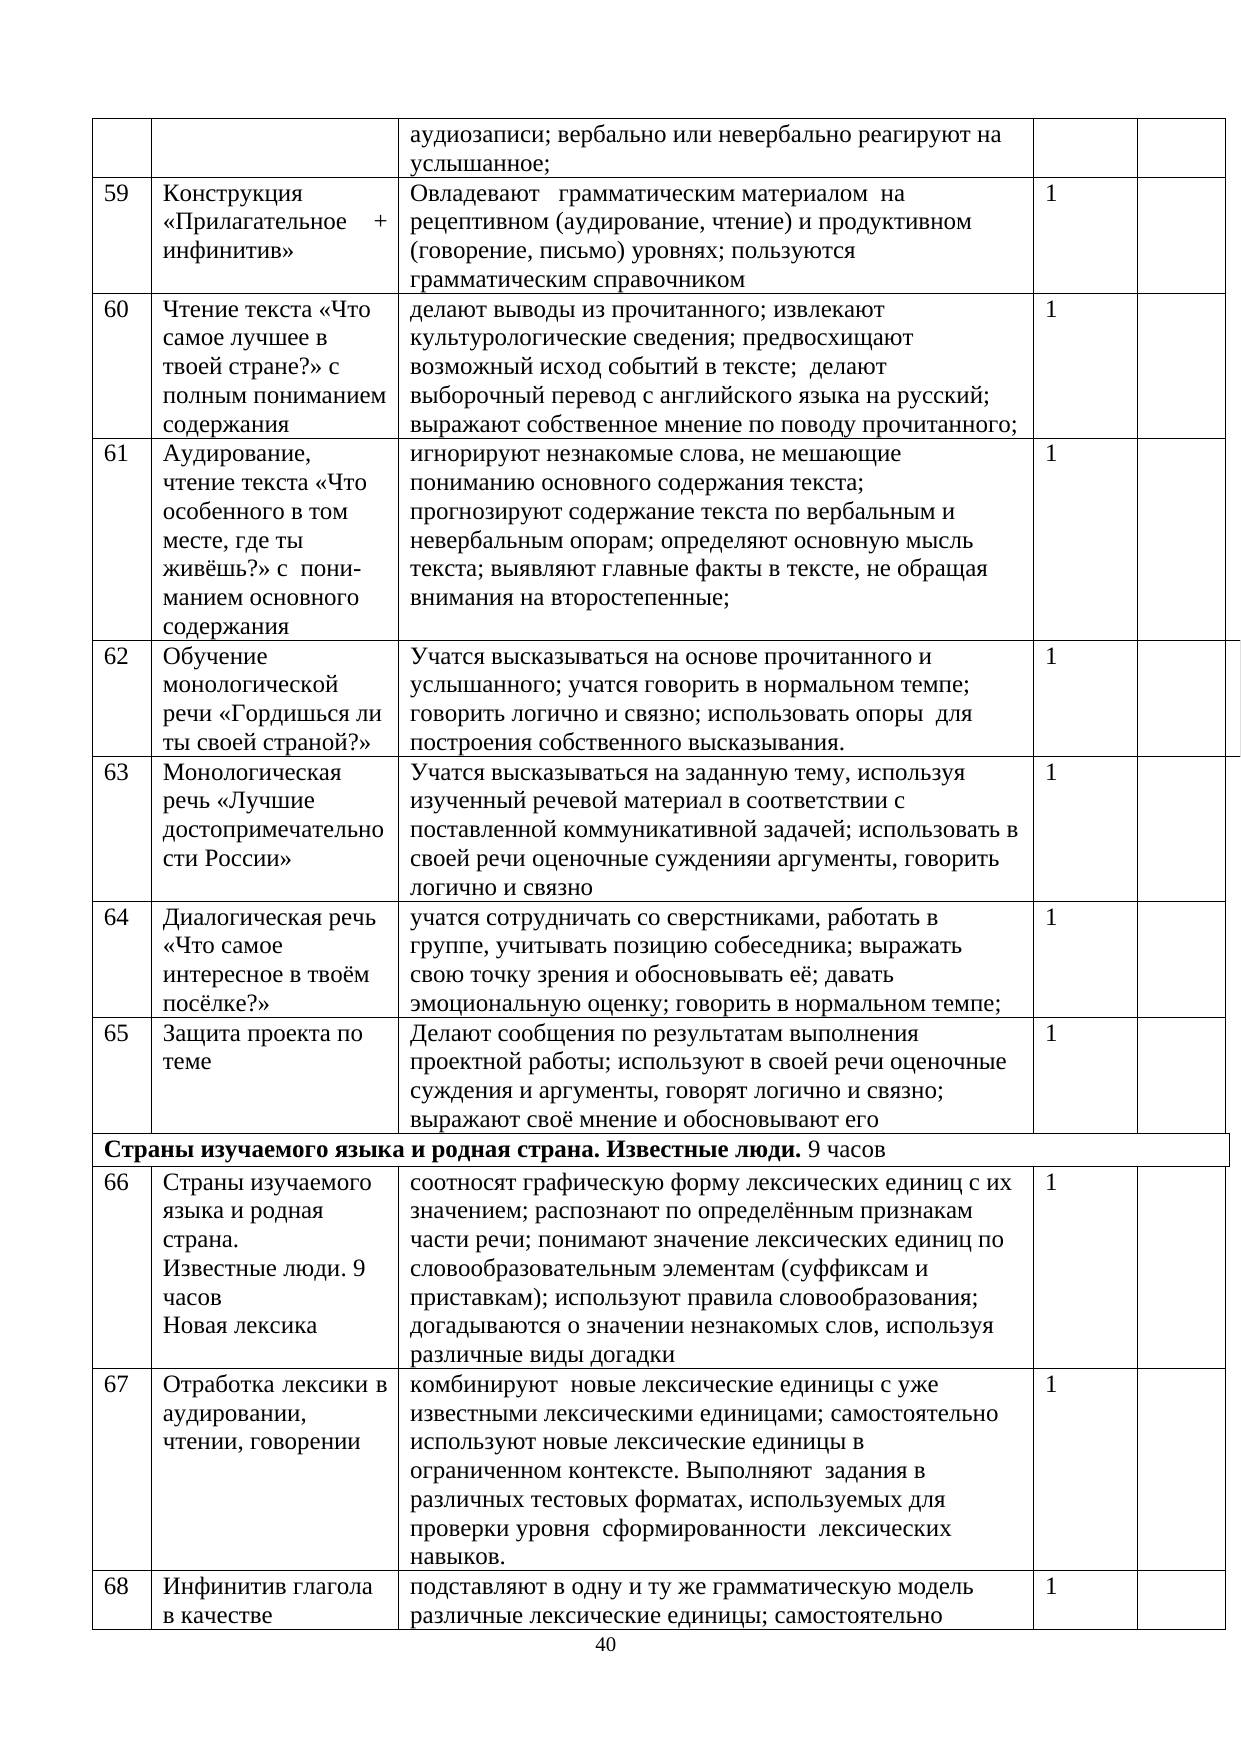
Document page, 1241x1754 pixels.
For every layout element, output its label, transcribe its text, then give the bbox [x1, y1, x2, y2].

table_cell 1 [1034, 439, 1137, 640]
table_cell [1226, 641, 1240, 756]
table_cell Страны изучаемого языка и родная страна. Известные люди. 9 часов [93, 1134, 1229, 1166]
table_cell Овладевают грамматическим материалом на рецептивном (аудирование, чтение) и продуктивном (говорение, письмо) уровнях; пользуются грамматическим справочником [399, 178, 1033, 293]
table_cell [1138, 178, 1225, 293]
table_cell Аудирование, чтение текста «Что особенного в том месте, где ты живёшь?» с пони-манием основного содержания [152, 439, 398, 640]
table_cell 1 [1034, 119, 1137, 177]
table_cell 68 [93, 1571, 151, 1629]
table_cell 1 [1034, 1018, 1137, 1133]
table_cell 1 [1034, 1369, 1137, 1570]
table_cell соотносят графическую форму лексических единиц с их значением; распознают по определённым признакам части речи; понимают значение лексических единиц по словообразовательным элементам (суффиксам и приставкам); используют правила словообразования; догадываются о значении незнакомых слов, используя различные виды догадки [399, 1167, 1033, 1368]
table_cell 60 [93, 294, 151, 437]
table_cell [1138, 1369, 1225, 1570]
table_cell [152, 119, 398, 177]
table_cell 62 [93, 641, 151, 756]
table_cell 1 [1034, 178, 1137, 293]
table_cell Делают сообщения по результатам выполнения проектной работы; используют в своей речи оценочные суждения и аргументы, говорят логично и связно; выражают своё мнение и обосновывают его [399, 1018, 1033, 1133]
table_cell [1138, 1018, 1225, 1133]
table_cell делают выводы из прочитанного; извлекают культурологические сведения; предвосхищают возможный исход событий в тексте; делают выборочный перевод с английского языка на русский; выражают собственное мнение по поводу прочитанного; [399, 294, 1033, 437]
table_cell 1 [1034, 294, 1137, 437]
table_cell [1138, 757, 1225, 901]
table_cell [1138, 439, 1225, 640]
table_cell Учатся высказываться на заданную тему, используя изученный речевой материал в соответствии с поставленной коммуникативной задачей; использовать в своей речи оценочные сужденияи аргументы, говорить логично и связно [399, 757, 1033, 901]
table_cell 58 [93, 119, 151, 177]
table_cell 61 [93, 439, 151, 640]
table_cell [1138, 294, 1225, 437]
table_cell 66 [93, 1167, 151, 1368]
table_cell Страны изучаемого языка и родная страна. Известные люди. 9 часов Новая лексика [152, 1167, 398, 1368]
table_cell [1138, 902, 1225, 1017]
table_cell 67 [93, 1369, 151, 1570]
table_cell 1 [1034, 1571, 1137, 1629]
table_cell Монологическая речь «Лучшие достопримечательности России» [152, 757, 398, 901]
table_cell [399, 1571, 1033, 1629]
table_cell [1138, 641, 1225, 756]
table_cell учатся сотрудничать со сверстниками, работать в группе, учитывать позицию собеседника; выражать свою точку зрения и обосновывать её; давать эмоциональную оценку; говорить в нормальном темпе; [399, 902, 1033, 1017]
table_cell игнорируют незнакомые слова, не мешающие пониманию основного содержания текста; прогнозируют содержание текста по вербальным и невербальным опорам; определяют основную мысль текста; выявляют главные факты в тексте, не обращая внимания на второстепенные; [399, 439, 1033, 640]
table_cell комбинируют новые лексические единицы с уже известными лексическими единицами; самостоятельно используют новые лексические единицы в ограниченном контексте. Выполняют задания в различных тестовых форматах, используемых для проверки уровня сформированности лексических навыков. [399, 1369, 1033, 1570]
table_cell [1138, 1167, 1225, 1368]
table_cell Диалогическая речь «Что самое интересное в твоём посёлке?» [152, 902, 398, 1017]
table_cell [1138, 119, 1225, 177]
table_cell 1 [1034, 641, 1137, 756]
table_cell 64 [93, 902, 151, 1017]
table_cell Чтение текста «Что самое лучшее в твоей стране?» с полным пониманием содержания [152, 294, 398, 437]
table_cell Учатся высказываться на основе прочитанного и услышанного; учатся говорить в нормальном темпе; говорить логично и связно; использовать опоры для построения собственного высказывания. [399, 641, 1033, 756]
table_cell 1 [1034, 757, 1137, 901]
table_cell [152, 1571, 398, 1629]
table_cell [1138, 1571, 1225, 1629]
table_cell Защита проекта по теме [152, 1018, 398, 1133]
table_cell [399, 119, 1033, 177]
table_cell 65 [93, 1018, 151, 1133]
table_cell Конструкция «Прилагательное + инфинитив» [152, 178, 398, 293]
table_cell 59 [93, 178, 151, 293]
table_cell Отработка лексики в аудировании, чтении, говорении [152, 1369, 398, 1570]
table_cell 1 [1034, 902, 1137, 1017]
table_cell 1 [1034, 1167, 1137, 1368]
table_cell Обучение монологической речи «Гордишься ли ты своей страной?» [152, 641, 398, 756]
table_cell 63 [93, 757, 151, 901]
